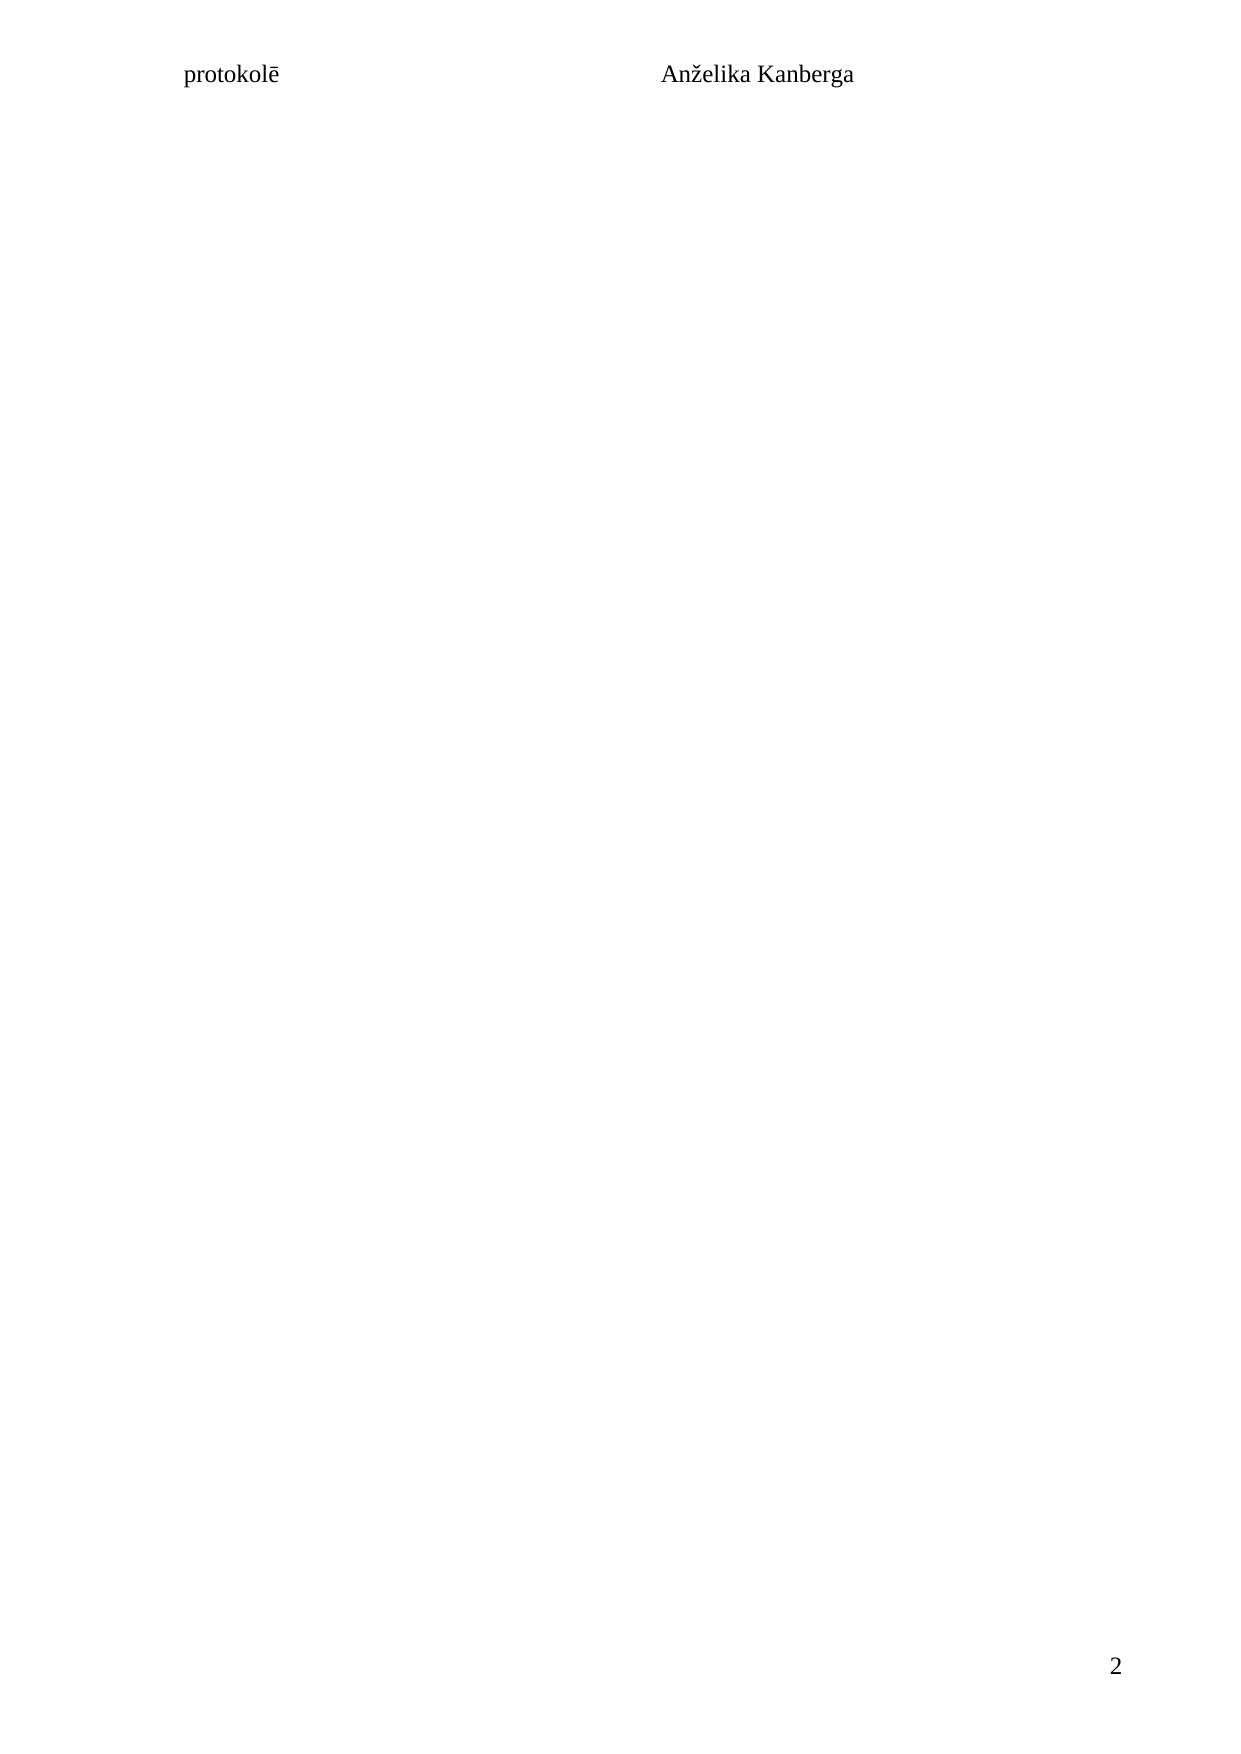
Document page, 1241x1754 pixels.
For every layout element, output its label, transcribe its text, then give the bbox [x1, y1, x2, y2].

text protokolē Anželika Kanberga [177, 59, 1122, 117]
